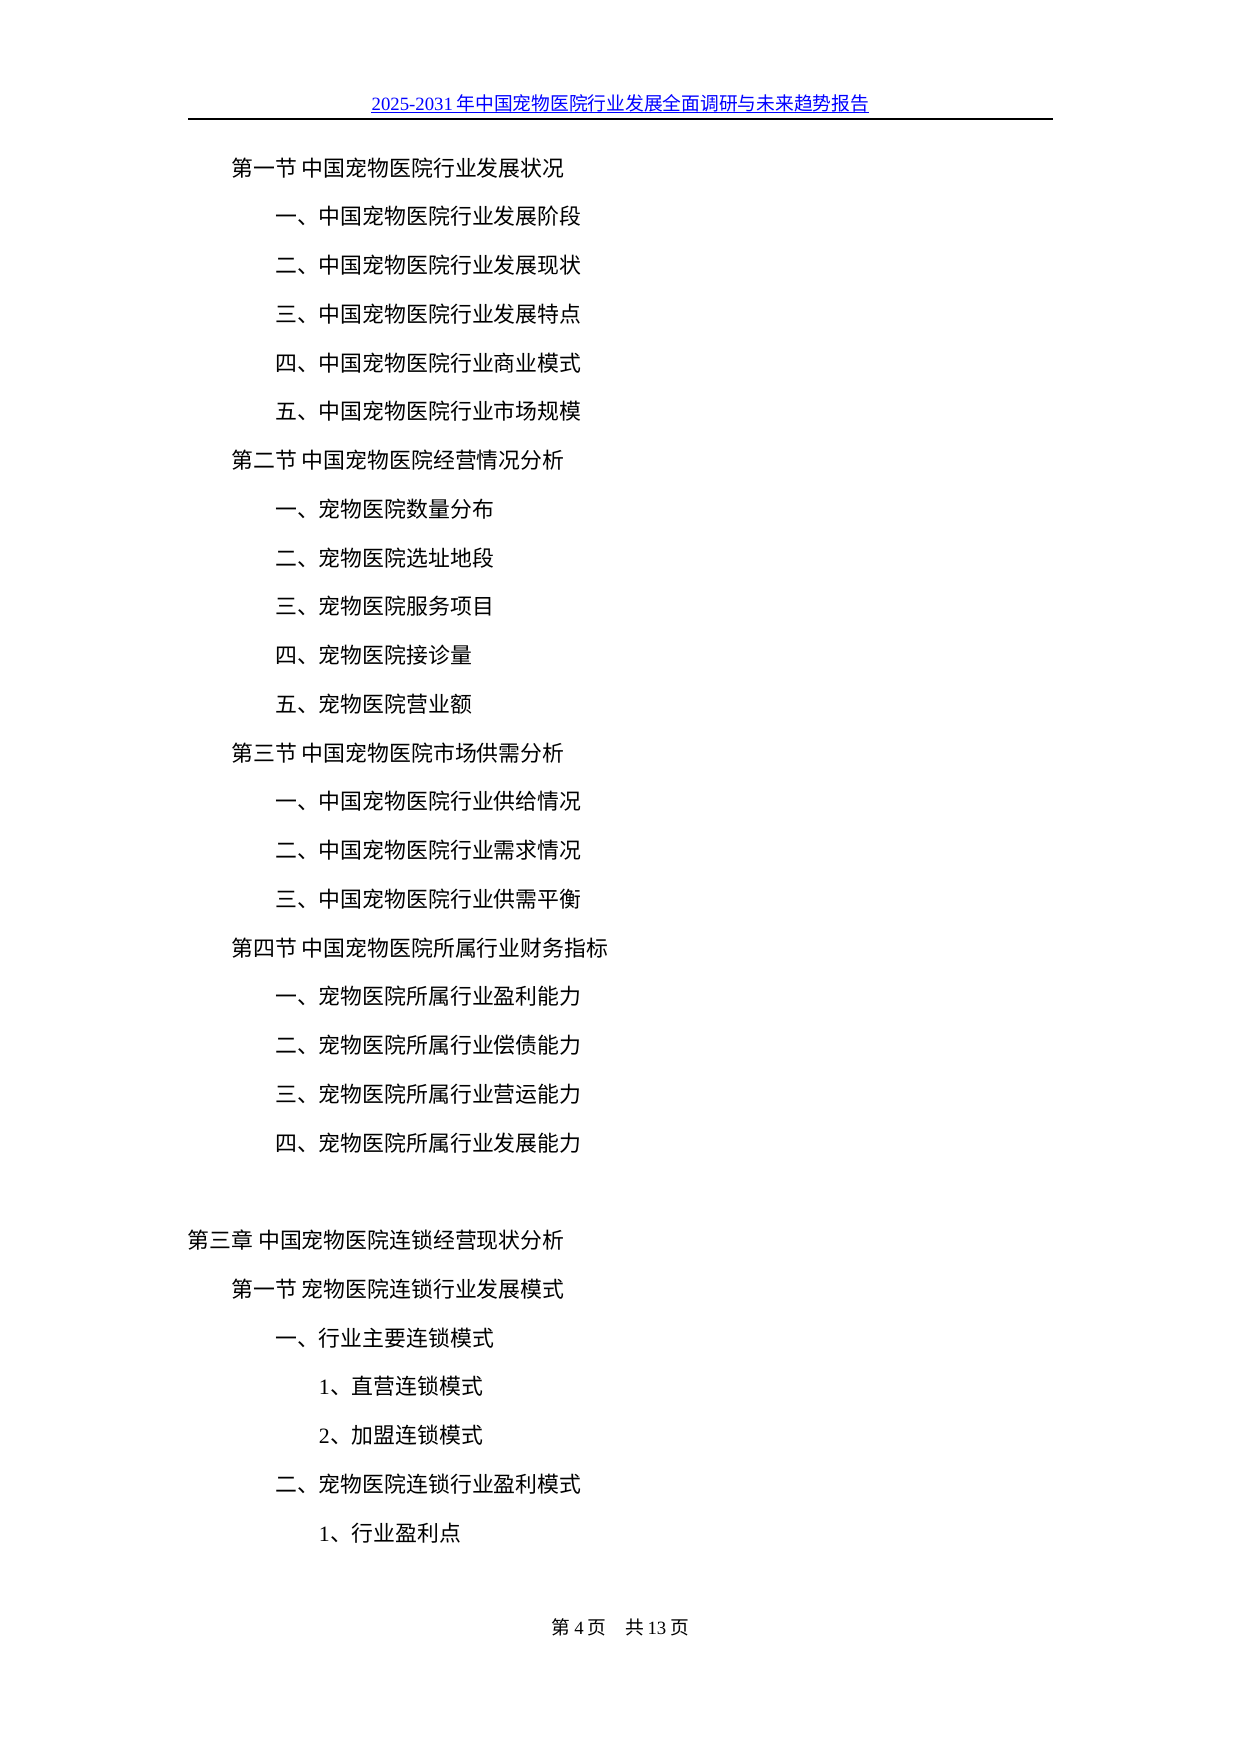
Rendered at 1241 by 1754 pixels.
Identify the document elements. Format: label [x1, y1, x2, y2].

text [187, 150, 1053, 1548]
